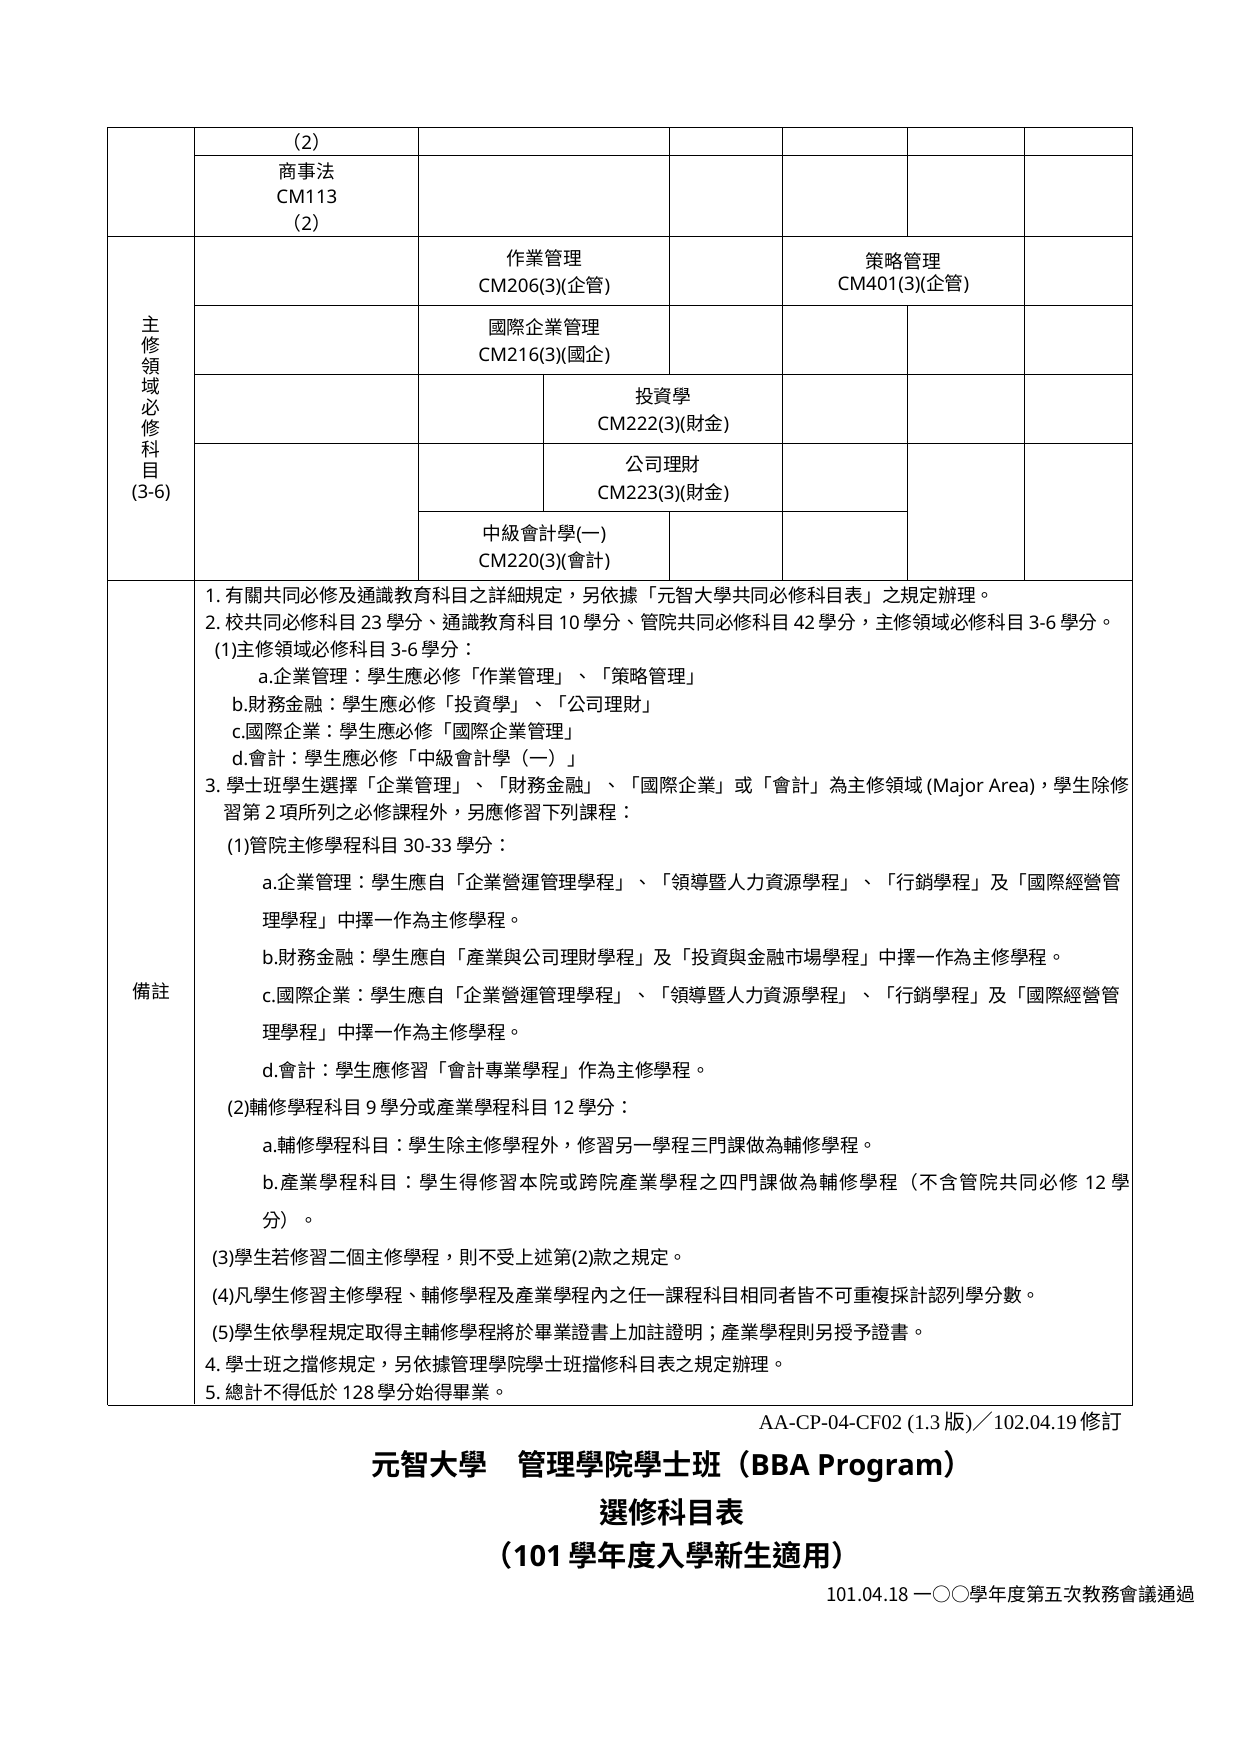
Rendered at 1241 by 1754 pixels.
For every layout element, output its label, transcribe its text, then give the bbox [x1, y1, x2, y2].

table_cell [908, 306, 1024, 374]
table_cell 主 修 領 域 必 修 科 目 (3-6) [108, 237, 194, 580]
table_cell [1025, 375, 1132, 442]
table_cell [419, 128, 669, 155]
table_cell [783, 128, 907, 155]
table_cell [195, 237, 418, 305]
table_cell 國際企業管理 CM216(3)(國企) [419, 306, 669, 374]
table_cell 商事法 CM113 （2） [195, 156, 418, 236]
text 選修科目表 [222, 1490, 1122, 1532]
text 元智大學 管理學院學士班（BBA Program） [222, 1441, 1122, 1484]
table_cell [783, 512, 907, 580]
table_cell [783, 156, 907, 236]
table_cell [783, 444, 907, 511]
table_cell [670, 237, 782, 305]
table_cell [908, 128, 1024, 155]
table_cell [670, 128, 782, 155]
table_cell [419, 375, 543, 442]
table_cell [783, 306, 907, 374]
list AA-CP-04-CF02 (1.3版)／102.04.19修訂 [259, 1406, 1122, 1435]
table_cell [783, 375, 907, 442]
table_cell [419, 444, 543, 511]
table_cell [1025, 128, 1132, 155]
table_cell 中級會計學(一) CM220(3)(會計) [419, 512, 669, 580]
table_cell [419, 156, 669, 236]
table_cell [195, 306, 418, 374]
table_cell 作業管理 CM206(3)(企管) [419, 237, 669, 305]
table_cell 策略管理 CM401(3)(企管) [783, 237, 1024, 305]
table_cell [1025, 156, 1132, 236]
table_cell 資訊概論與實務 CM112 （2） [195, 128, 418, 155]
table_cell [1025, 306, 1132, 374]
table_cell [1025, 444, 1132, 580]
table_cell 投資學 CM222(3)(財金) [544, 375, 782, 442]
table_cell [908, 156, 1024, 236]
table_cell [670, 512, 782, 580]
table_cell [670, 156, 782, 236]
table_cell [908, 444, 1024, 580]
table_cell [908, 375, 1024, 442]
text （101學年度入學新生適用） [222, 1532, 1122, 1575]
table_cell [670, 306, 782, 374]
table_cell [195, 375, 418, 442]
table_cell 1. 有關共同必修及通識教育科目之詳細規定，另依據「元智大學共同必修科目表」之規定辦理。 2. 校共同必修科目23學分、通識教育科目10學分、管院共同必修科目42學分，主修領域必修科目3-6學分。 (1)主修領域必修科目3-6學分： a.企業管理：學生應必修「作業管理」、「策略管理」 b.財務金融：學生應必修「投資學」、「公司理財」 c.國際企業：學生應必修「國際企業管理」 d.會計：學生應必修「中級會計學（一）」 3. 學士班學生選擇「企業管理」、「財務金融」、「國際企業」或「會計」為主修領域(Major Area)，學生除修習第2項所列之必修課程外，另應修習下列課程： (1)管院主修學程科目30-33學分： a.企業管理：學生應自「企業營運管理學程」、「領導暨人力資源學程」、「行銷學程」及「國際經營管理學程」中擇一作為主修學程。 b.財務金融：學生應自「產業與公司理財學程」及「投資與金融市場學程」中擇一作為主修學程。 c.國際企業：學生應自「企業營運管理學程」、「領導暨人力資源學程」、「行銷學程」及「國際經營管理學程」中擇一作為主修學程。 d.會計：學生應修習「會計專業學程」作為主修學程。 (2)輔修學程科目9學分或產業學程科目12學分： a.輔修學程科目：學生除主修學程外，修習另一學程三門課做為輔修學程。 b.產業學程科目：學生得修習本院或跨院產業學程之四門課做為輔修學程（不含管院共同必修12學分）。 (3)學生若修習二個主修學程，則不受上述第(2)款之規定。 (4)凡學生修習主修學程、輔修學程及產業學程內之任一課程科目相同者皆不可重複採計認列學分數。 (5)學生依學程規定取得主輔修學程將於畢業證書上加註證明；產業學程則另授予證書。 4. 學士班之擋修規定，另依據管理學院學士班擋修科目表之規定辦理。 5. 總計不得低於128學分始得畢業。 [195, 581, 1132, 1404]
table_cell [1025, 237, 1132, 305]
table_cell 公司理財 CM223(3)(財金) [544, 444, 782, 511]
text 101.04.18 一○○學年度第五次教務會議通過 [222, 1575, 1194, 1612]
table_cell 備註 [108, 581, 194, 1404]
table_cell [195, 444, 418, 580]
